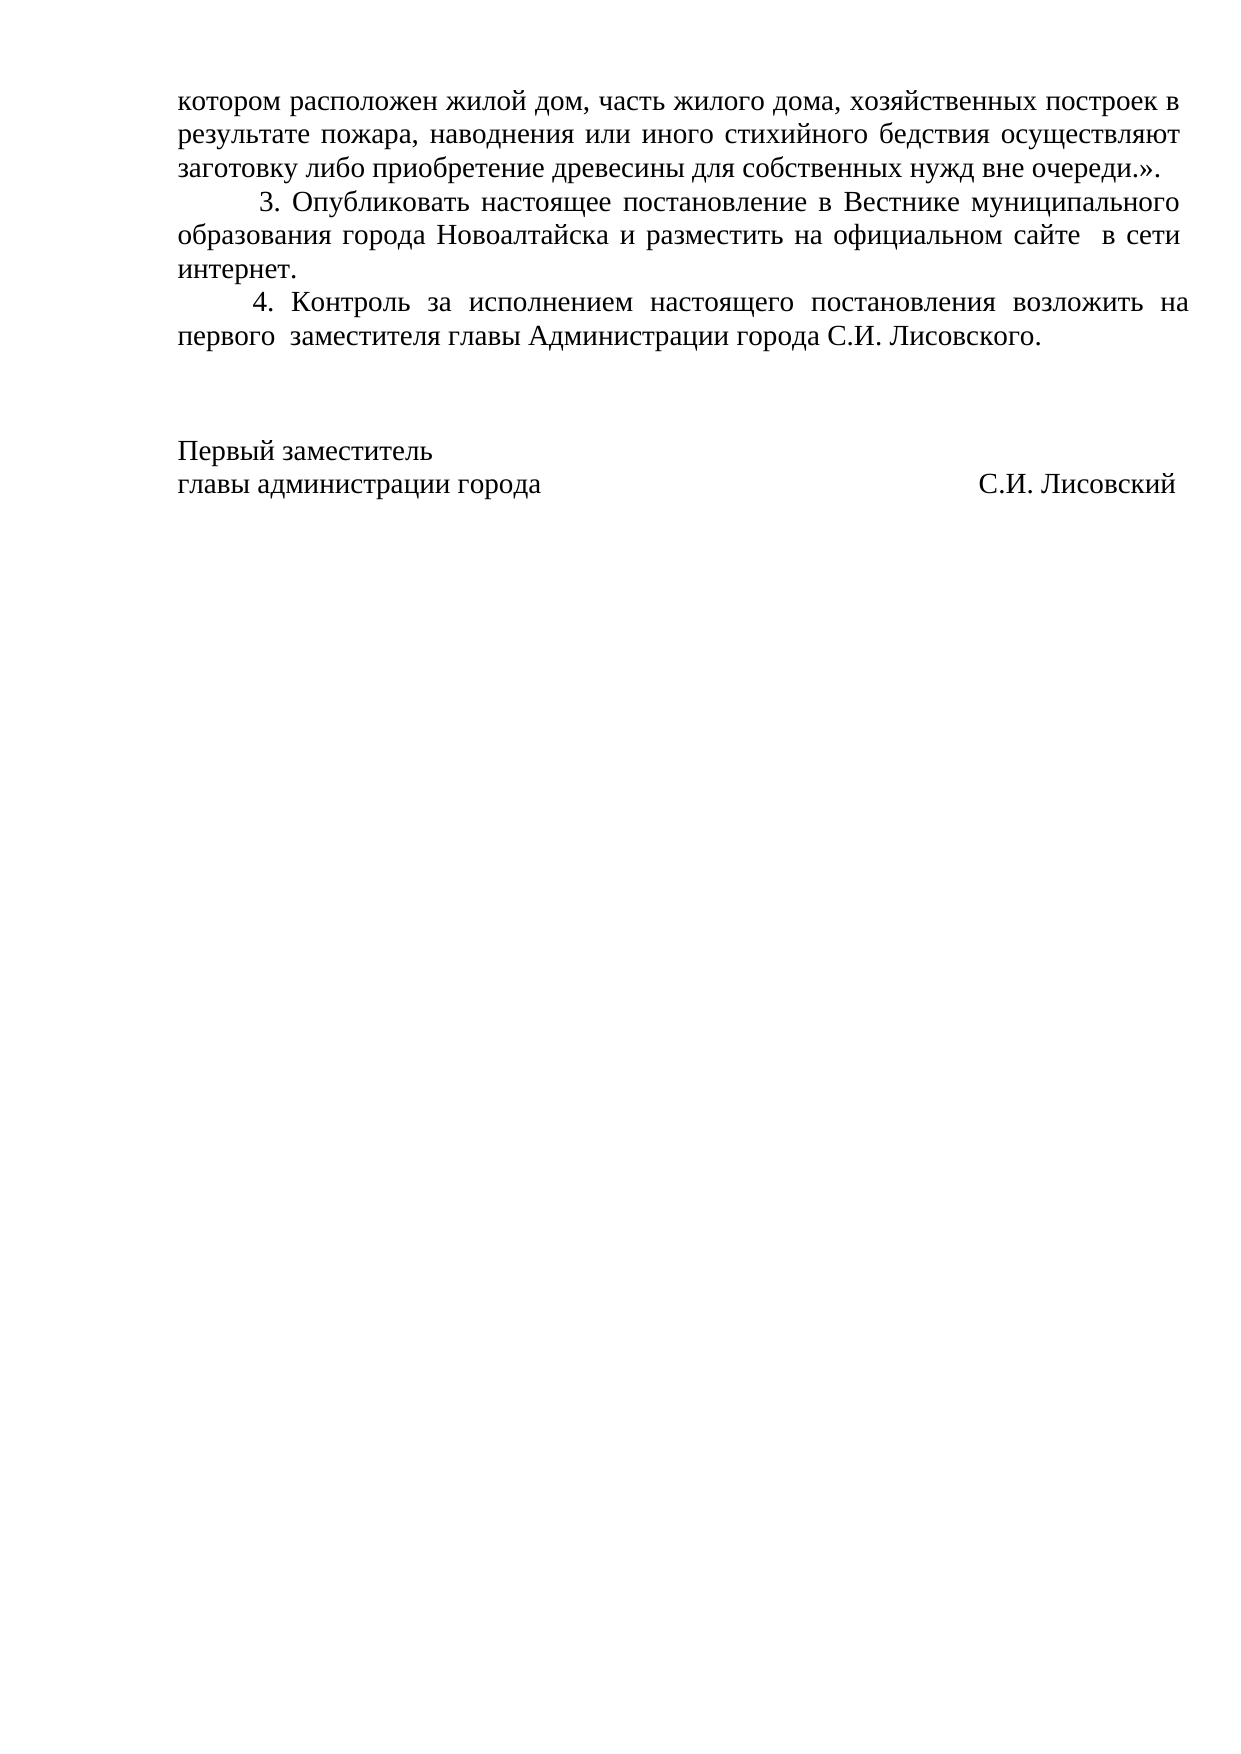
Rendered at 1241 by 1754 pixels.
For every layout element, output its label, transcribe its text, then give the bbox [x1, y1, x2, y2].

text главы администрации города С.И. Лисовский [177, 467, 1181, 500]
text 4. Контроль за исполнением настоящего постановления возложить на первого заместителя главы Администрации города С.И. Лисовского. [177, 284, 1190, 351]
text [177, 83, 1181, 184]
text Первый заместитель [177, 433, 1181, 467]
text 3. Опубликовать настоящее постановление в Вестнике муниципального образования города Новоалтайска и разместить на официальном сайте в сети интернет. [177, 184, 1181, 284]
